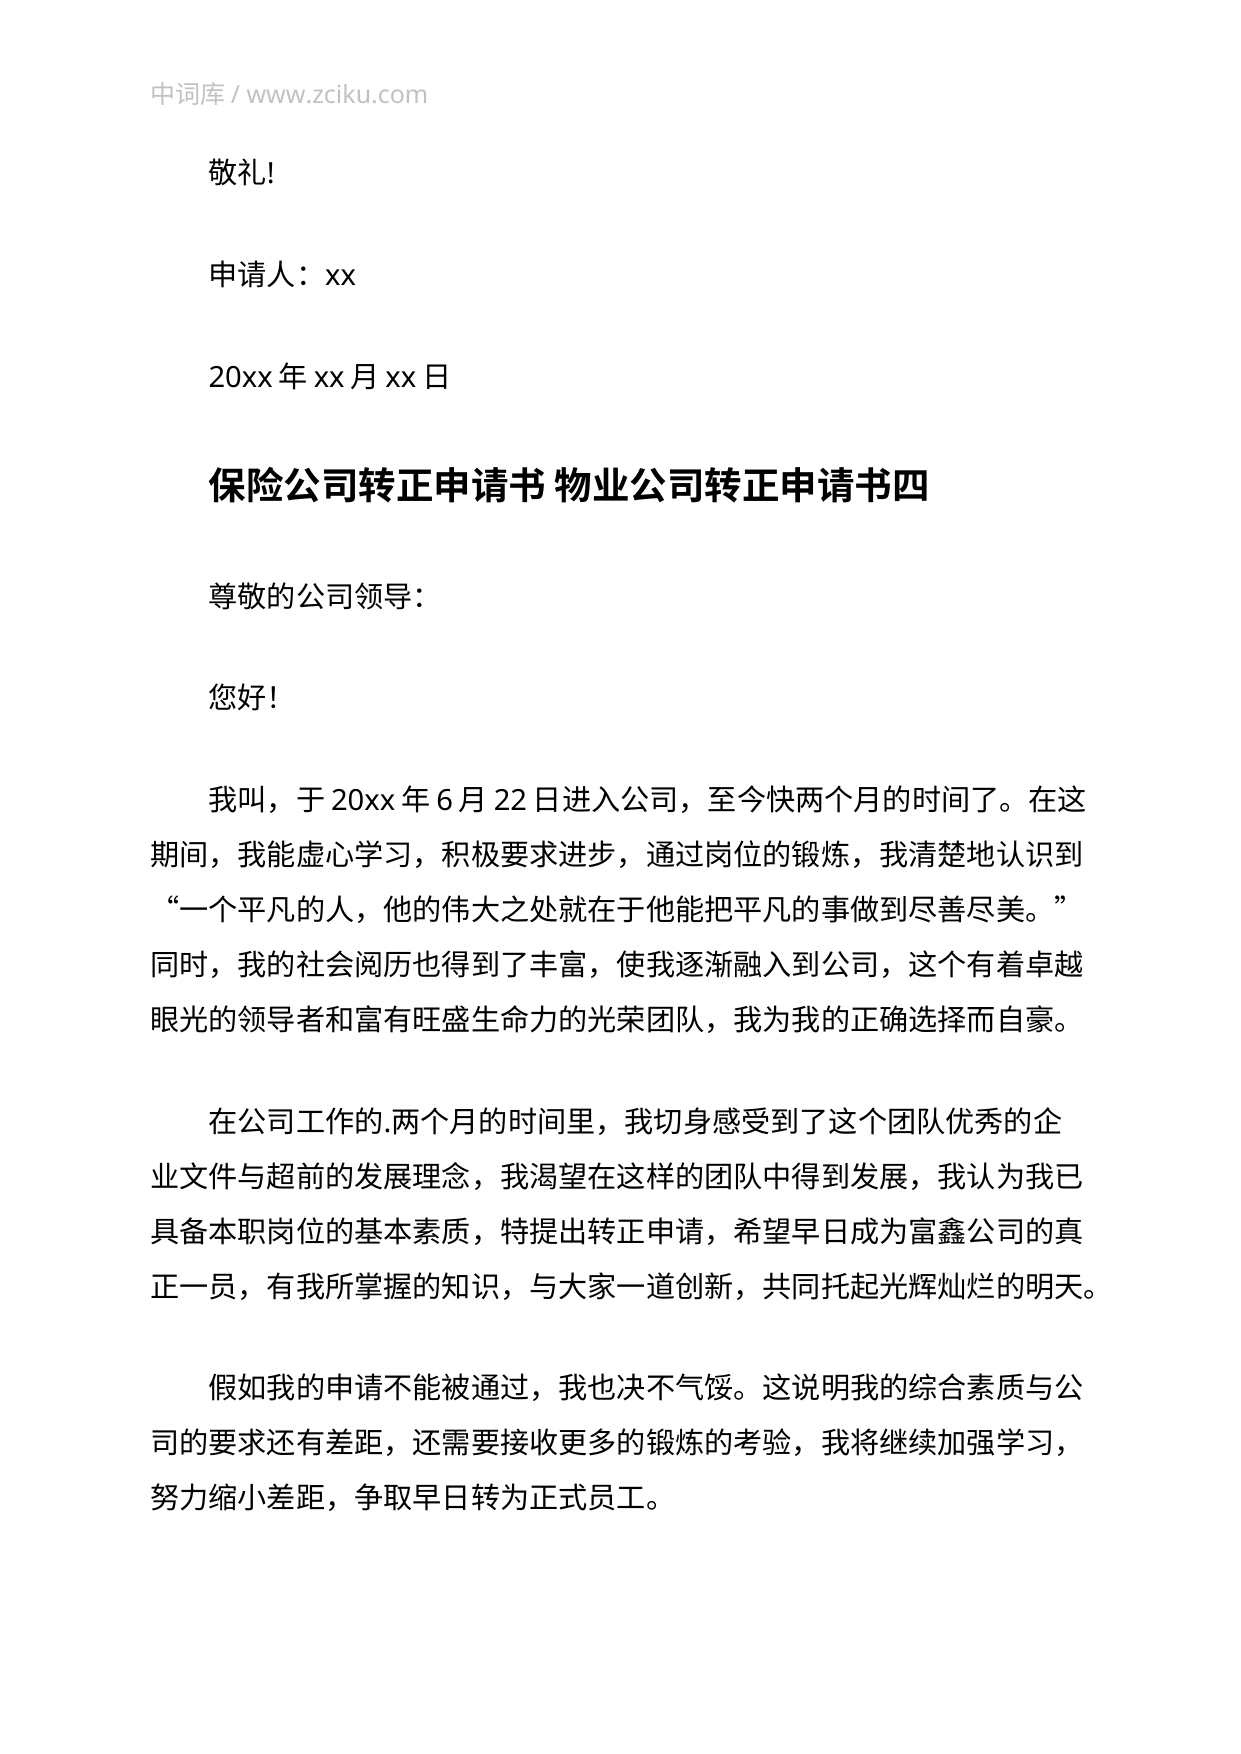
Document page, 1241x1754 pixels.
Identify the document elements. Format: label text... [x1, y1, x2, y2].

text 20xx年xx月xx日 [150, 354, 1090, 396]
text 尊敬的公司领导： [150, 573, 1090, 616]
text 在公司工作的.两个月的时间里，我切身感受到了这个团队优秀的企业文件与超前的发展理念，我渴望在这样的团队中得到发展，我认为我已具备本职岗位的基本素质，特提出转正申请，希望早日成为富鑫公司的真正一员，有我所掌握的知识，与大家一道创新，共同托起光辉灿烂的明天。 [150, 1098, 1090, 1305]
text 您好！ [150, 675, 1090, 717]
text 我叫，于20xx年6月22日进入公司，至今快两个月的时间了。在这期间，我能虚心学习，积极要求进步，通过岗位的锻炼，我清楚地认识到“一个平凡的人，他的伟大之处就在于他能把平凡的事做到尽善尽美。”同时，我的社会阅历也得到了丰富，使我逐渐融入到公司，这个有着卓越眼光的领导者和富有旺盛生命力的光荣团队，我为我的正确选择而自豪。 [150, 777, 1090, 1039]
text 敬礼! [150, 150, 1090, 192]
text 申请人：xx [150, 252, 1090, 294]
text 保险公司转正申请书 物业公司转正申请书四 [150, 456, 1090, 510]
text 假如我的申请不能被通过，我也决不气馁。这说明我的综合素质与公司的要求还有差距，还需要接收更多的锻炼的考验，我将继续加强学习，努力缩小差距，争取早日转为正式员工。 [150, 1365, 1090, 1517]
